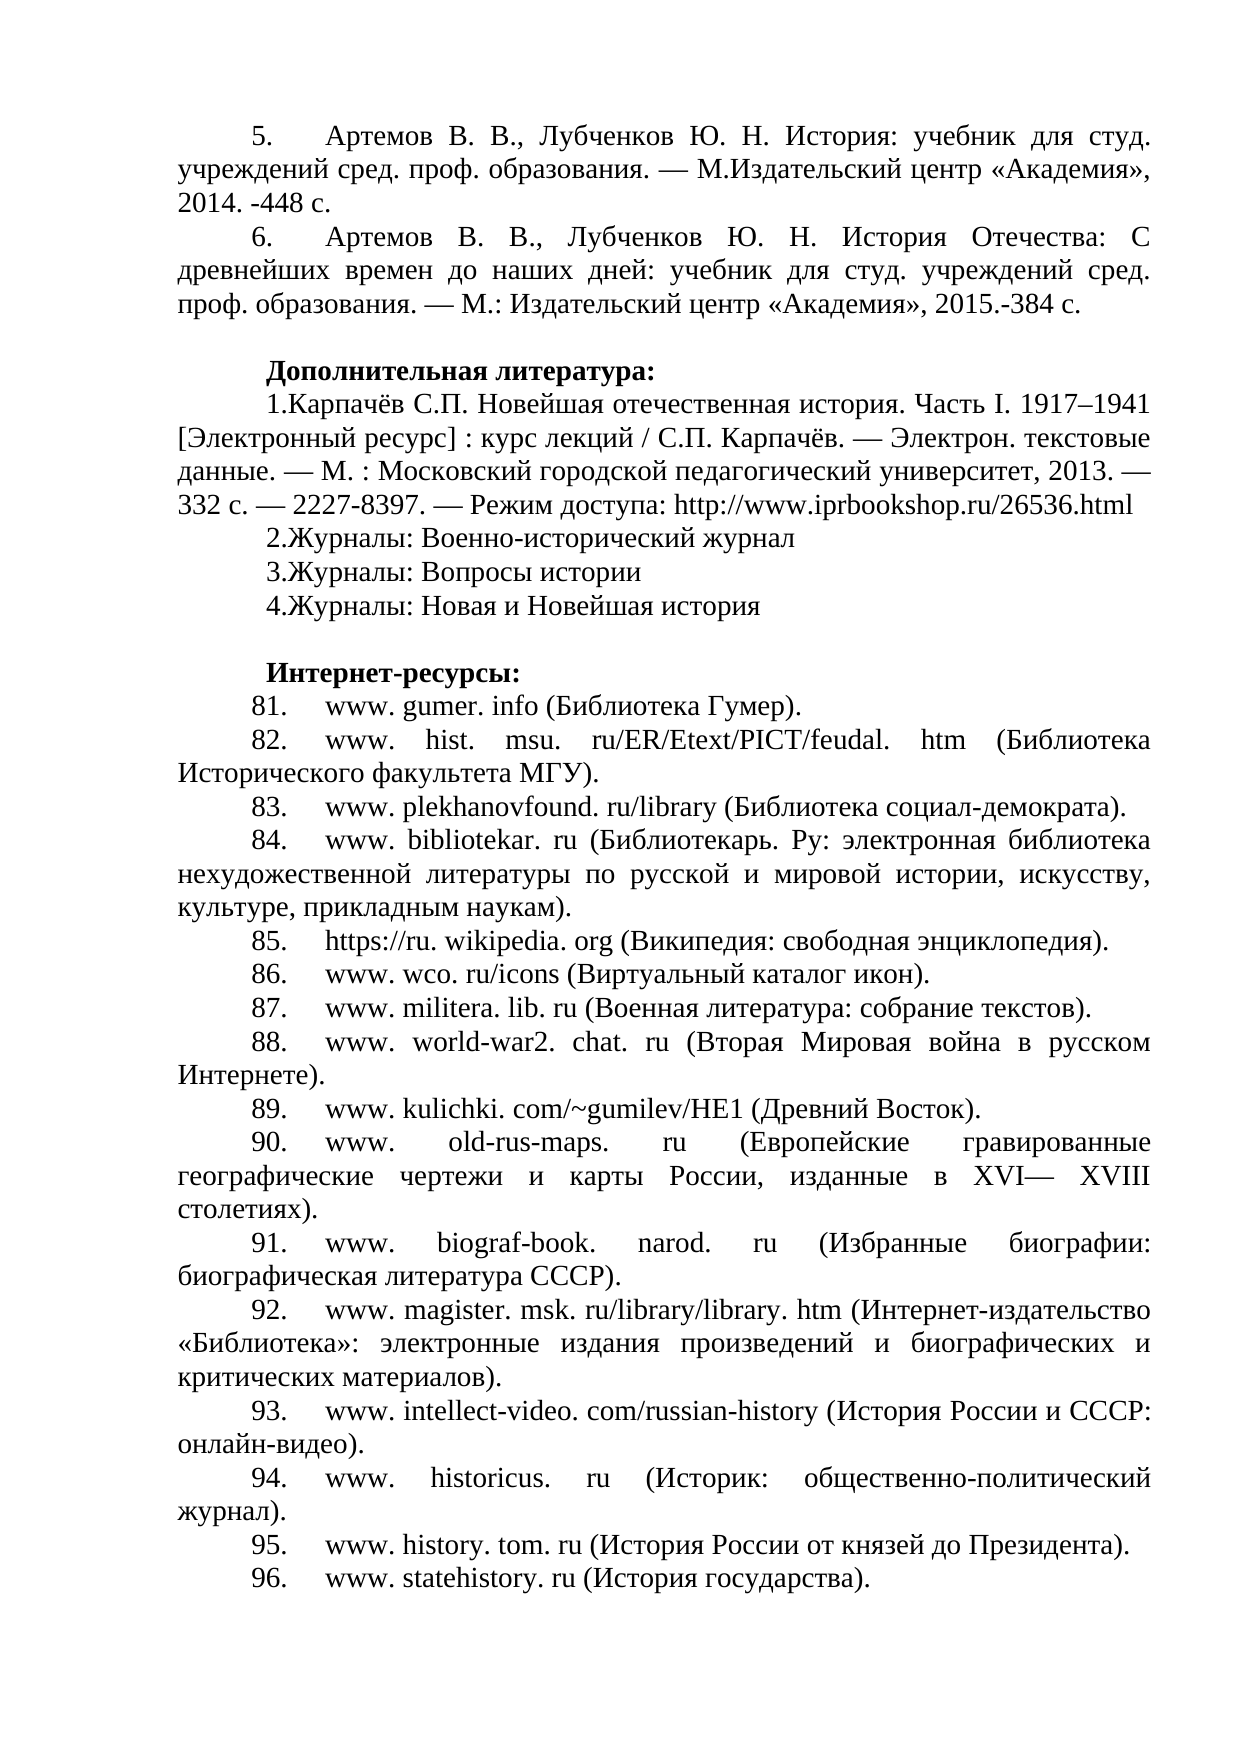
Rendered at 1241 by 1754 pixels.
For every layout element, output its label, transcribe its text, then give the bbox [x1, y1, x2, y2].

list www. hist. msu. ru/ER/Etext/PICT/feudal. htm (Библиотека Исторического факультета МГУ). [177, 722, 1152, 789]
text Дополнительная литература: [177, 353, 1152, 386]
text Интернет-ресурсы: [177, 655, 1152, 688]
list www. magister. msk. ru/library/library. htm (Интернет-издательство «Библиотека»: электронные издания произведений и биографических и критических материалов). [177, 1292, 1152, 1393]
list www. bibliotekar. ru (Библиотекарь. Ру: электронная библиотека нехудожественной литературы по русской и мировой истории, искусству, культуре, прикладным наукам). [177, 822, 1152, 923]
list www. plekhanovfound. ru/library (Библиотека социал-демократа). [177, 789, 1152, 822]
list www. historicus. ru (Историк: общественно-политический журнал). [177, 1460, 1152, 1527]
text 1.Карпачёв С.П. Новейшая отечественная история. Часть I. 1917–1941 [Электронный ресурс] : курс лекций / С.П. Карпачёв. — Электрон. текстовые данные. — М. : Московский городской педагогический университет, 2013. — 332 c. — 2227-8397. — Режим доступа: http://www.iprbookshop.ru/26536.html [177, 386, 1152, 521]
list www. history. tom. ru (История России от князей до Президента). [177, 1527, 1152, 1560]
list Артемов В. В., Лубченков Ю. Н. История: учебник для студ. учреждений сред. проф. образования. — М.Издательский центр «Академия», 2014. -448 с. [177, 118, 1152, 219]
text 2.Журналы: Военно-исторический журнал [177, 521, 1152, 554]
list www. gumer. info (Библиотека Гумер). [177, 688, 1152, 722]
text 3.Журналы: Вопросы истории [177, 554, 1152, 588]
text 4.Журналы: Новая и Новейшая история [177, 588, 1152, 621]
list www. old-rus-maps. ru (Европейские гравированные географические чертежи и карты России, изданные в XVI— XVIII столетиях). [177, 1124, 1152, 1225]
list www. intellect-video. com/russian-history (История России и СССР: онлайн-видео). [177, 1393, 1152, 1460]
list www. biograf-book. narod. ru (Избранные биографии: биографическая литература СССР). [177, 1225, 1152, 1292]
list Артемов В. В., Лубченков Ю. Н. История Отечества: С древнейших времен до наших дней: учебник для студ. учреждений сред. проф. образования. — М.: Издательский центр «Академия», 2015.-384 с. [177, 219, 1152, 319]
list www. militera. lib. ru (Военная литература: собрание текстов). [177, 990, 1152, 1024]
list www. statehistory. ru (История государства). [177, 1560, 1152, 1594]
list www. world-war2. chat. ru (Вторая Мировая война в русском Интернете). [177, 1024, 1152, 1091]
list https://ru. wikipedia. org (Википедия: свободная энциклопедия). [177, 923, 1152, 957]
list www. kulichki. com/~gumilev/HE1 (Древний Восток). [177, 1091, 1152, 1124]
list www. wco. ru/icons (Виртуальный каталог икон). [177, 957, 1152, 990]
